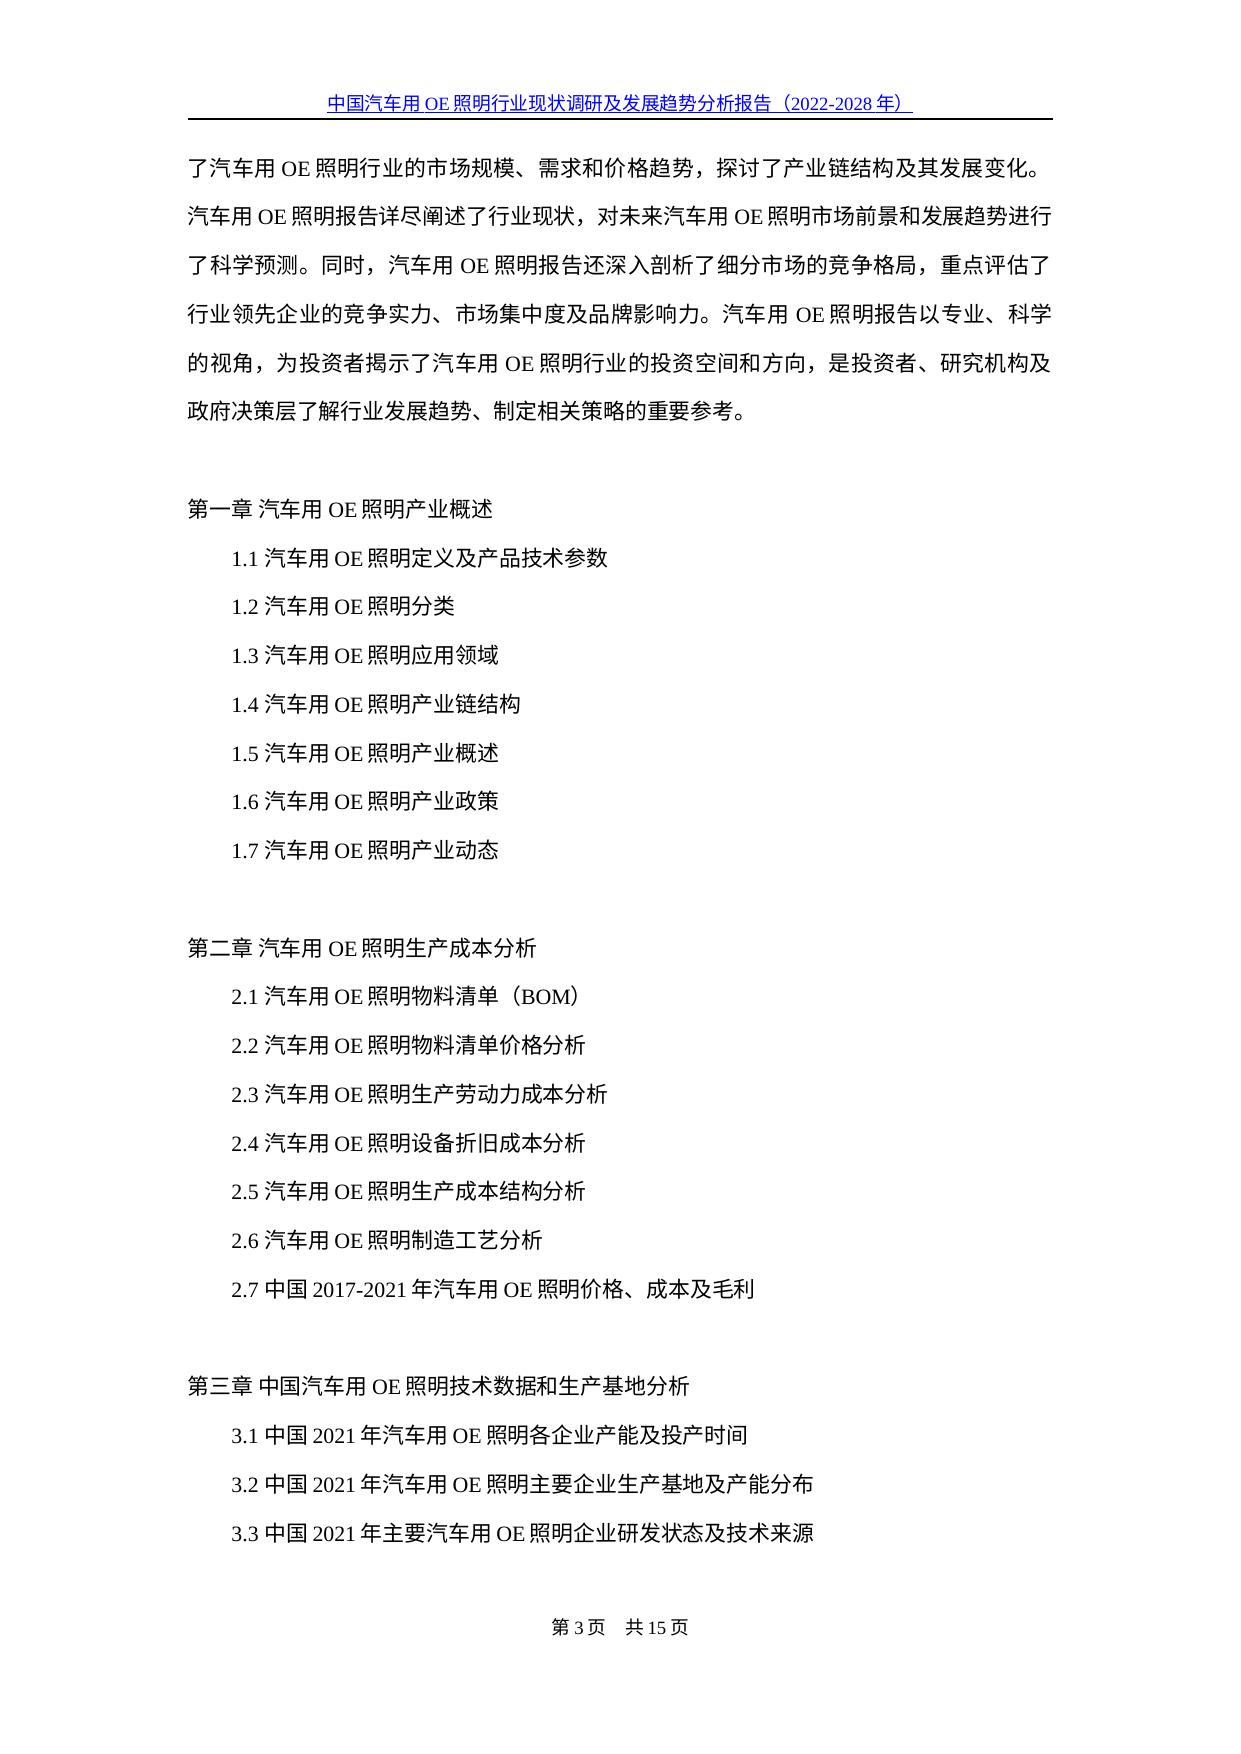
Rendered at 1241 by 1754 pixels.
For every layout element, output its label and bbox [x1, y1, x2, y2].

text [187, 150, 1053, 1548]
